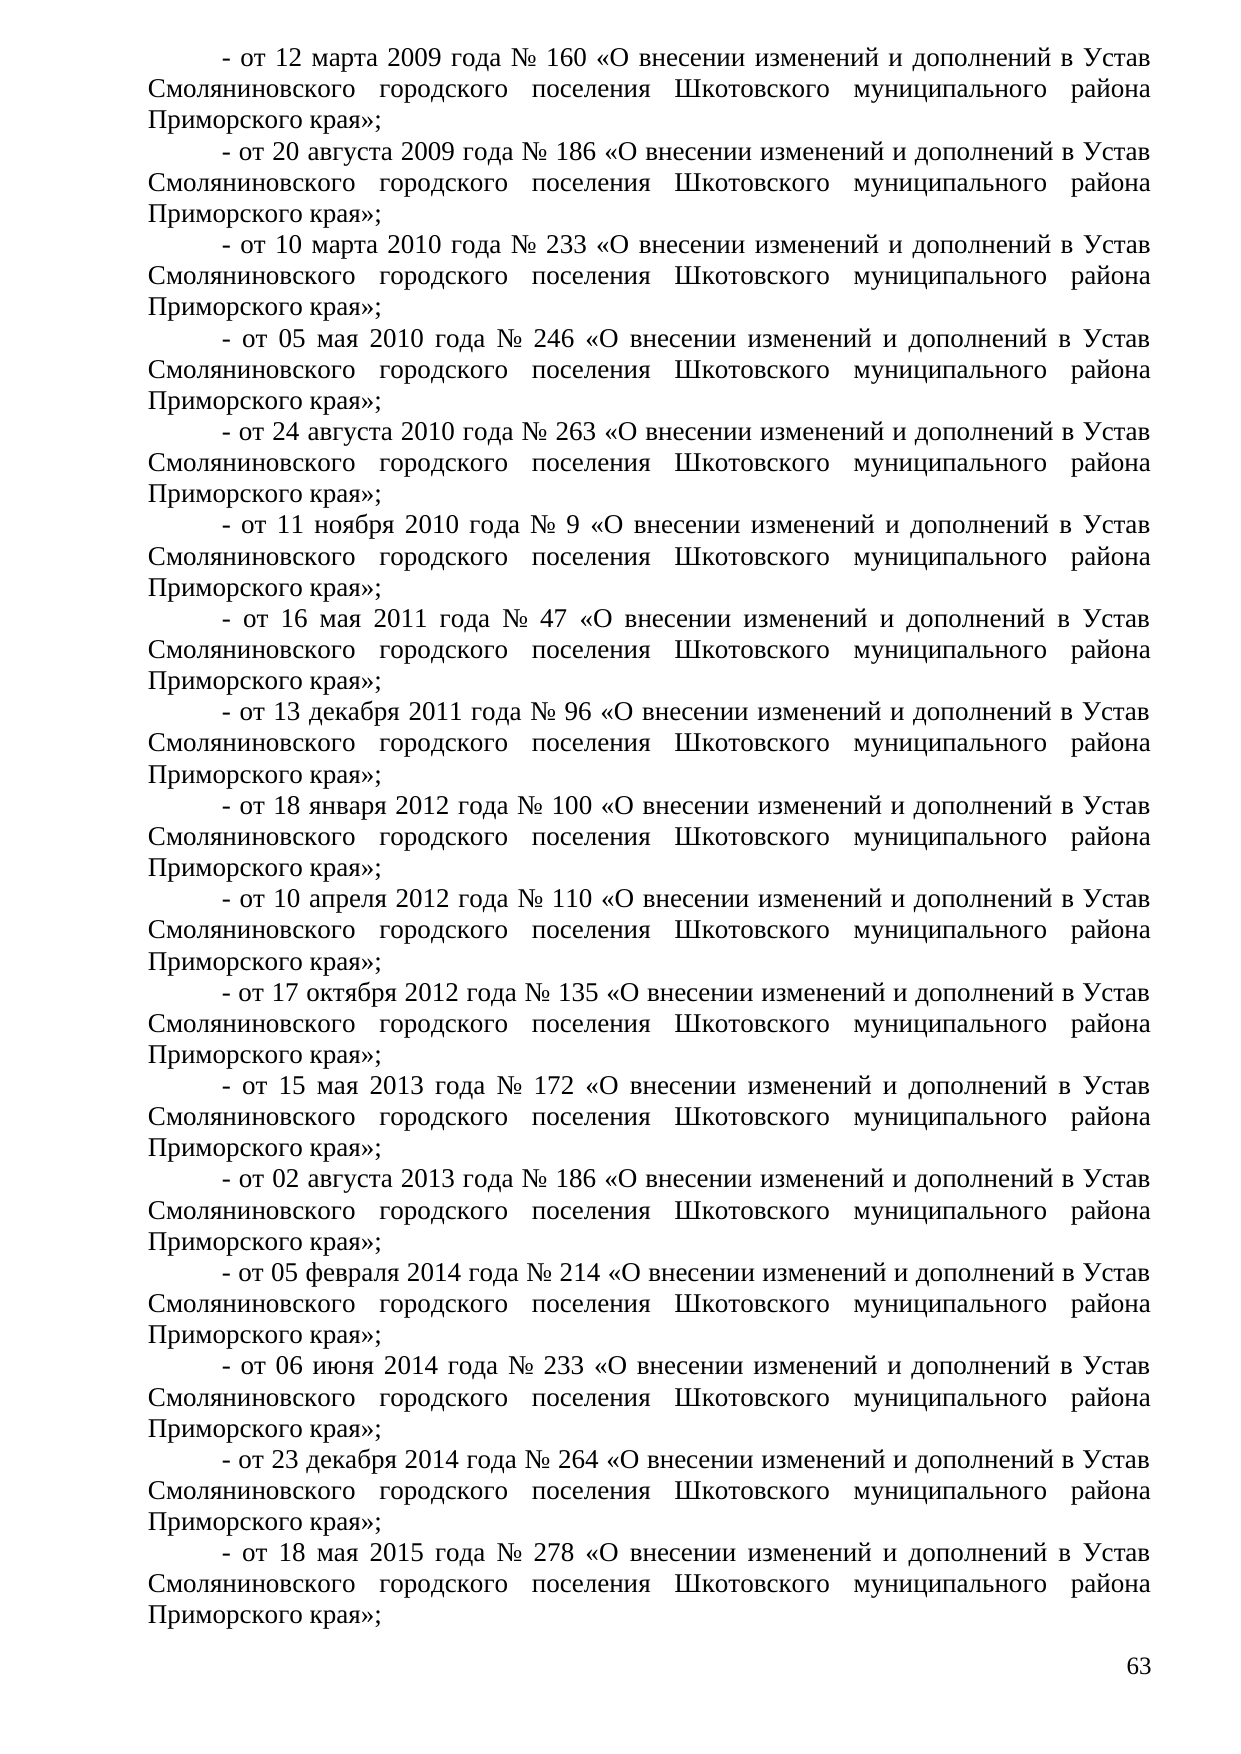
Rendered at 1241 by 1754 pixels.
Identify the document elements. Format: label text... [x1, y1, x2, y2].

text - от 10 апреля 2012 года № 110 «О внесении изменений и дополнений в Устав Смоляниновского городского поселения Шкотовского муниципального района Приморского края»; [148, 882, 1152, 976]
text - от 16 мая 2011 года № 47 «О внесении изменений и дополнений в Устав Смоляниновского городского поселения Шкотовского муниципального района Приморского края»; [148, 602, 1152, 695]
text - от 05 мая 2010 года № 246 «О внесении изменений и дополнений в Устав Смоляниновского городского поселения Шкотовского муниципального района Приморского края»; [148, 322, 1152, 415]
text - от 02 августа 2013 года № 186 «О внесении изменений и дополнений в Устав Смоляниновского городского поселения Шкотовского муниципального района Приморского края»; [148, 1163, 1152, 1256]
text - от 12 марта 2009 года № 160 «О внесении изменений и дополнений в Устав Смоляниновского городского поселения Шкотовского муниципального района Приморского края»; [148, 41, 1152, 135]
text - от 05 февраля 2014 года № 214 «О внесении изменений и дополнений в Устав Смоляниновского городского поселения Шкотовского муниципального района Приморского края»; [148, 1256, 1152, 1349]
text - от 17 октября 2012 года № 135 «О внесении изменений и дополнений в Устав Смоляниновского городского поселения Шкотовского муниципального района Приморского края»; [148, 976, 1152, 1069]
text - от 20 августа 2009 года № 186 «О внесении изменений и дополнений в Устав Смоляниновского городского поселения Шкотовского муниципального района Приморского края»; [148, 135, 1152, 228]
text - от 15 мая 2013 года № 172 «О внесении изменений и дополнений в Устав Смоляниновского городского поселения Шкотовского муниципального района Приморского края»; [148, 1069, 1152, 1163]
text - от 24 августа 2010 года № 263 «О внесении изменений и дополнений в Устав Смоляниновского городского поселения Шкотовского муниципального района Приморского края»; [148, 415, 1152, 508]
text - от 18 января 2012 года № 100 «О внесении изменений и дополнений в Устав Смоляниновского городского поселения Шкотовского муниципального района Приморского края»; [148, 789, 1152, 882]
text - от 06 июня 2014 года № 233 «О внесении изменений и дополнений в Устав Смоляниновского городского поселения Шкотовского муниципального района Приморского края»; [148, 1349, 1152, 1443]
text - от 10 марта 2010 года № 233 «О внесении изменений и дополнений в Устав Смоляниновского городского поселения Шкотовского муниципального района Приморского края»; [148, 228, 1152, 322]
text - от 18 мая 2015 года № 278 «О внесении изменений и дополнений в Устав Смоляниновского городского поселения Шкотовского муниципального района Приморского края»; [148, 1536, 1152, 1630]
text - от 23 декабря 2014 года № 264 «О внесении изменений и дополнений в Устав Смоляниновского городского поселения Шкотовского муниципального района Приморского края»; [148, 1443, 1152, 1536]
text - от 13 декабря 2011 года № 96 «О внесении изменений и дополнений в Устав Смоляниновского городского поселения Шкотовского муниципального района Приморского края»; [148, 695, 1152, 789]
text - от 11 ноября 2010 года № 9 «О внесении изменений и дополнений в Устав Смоляниновского городского поселения Шкотовского муниципального района Приморского края»; [148, 508, 1152, 602]
